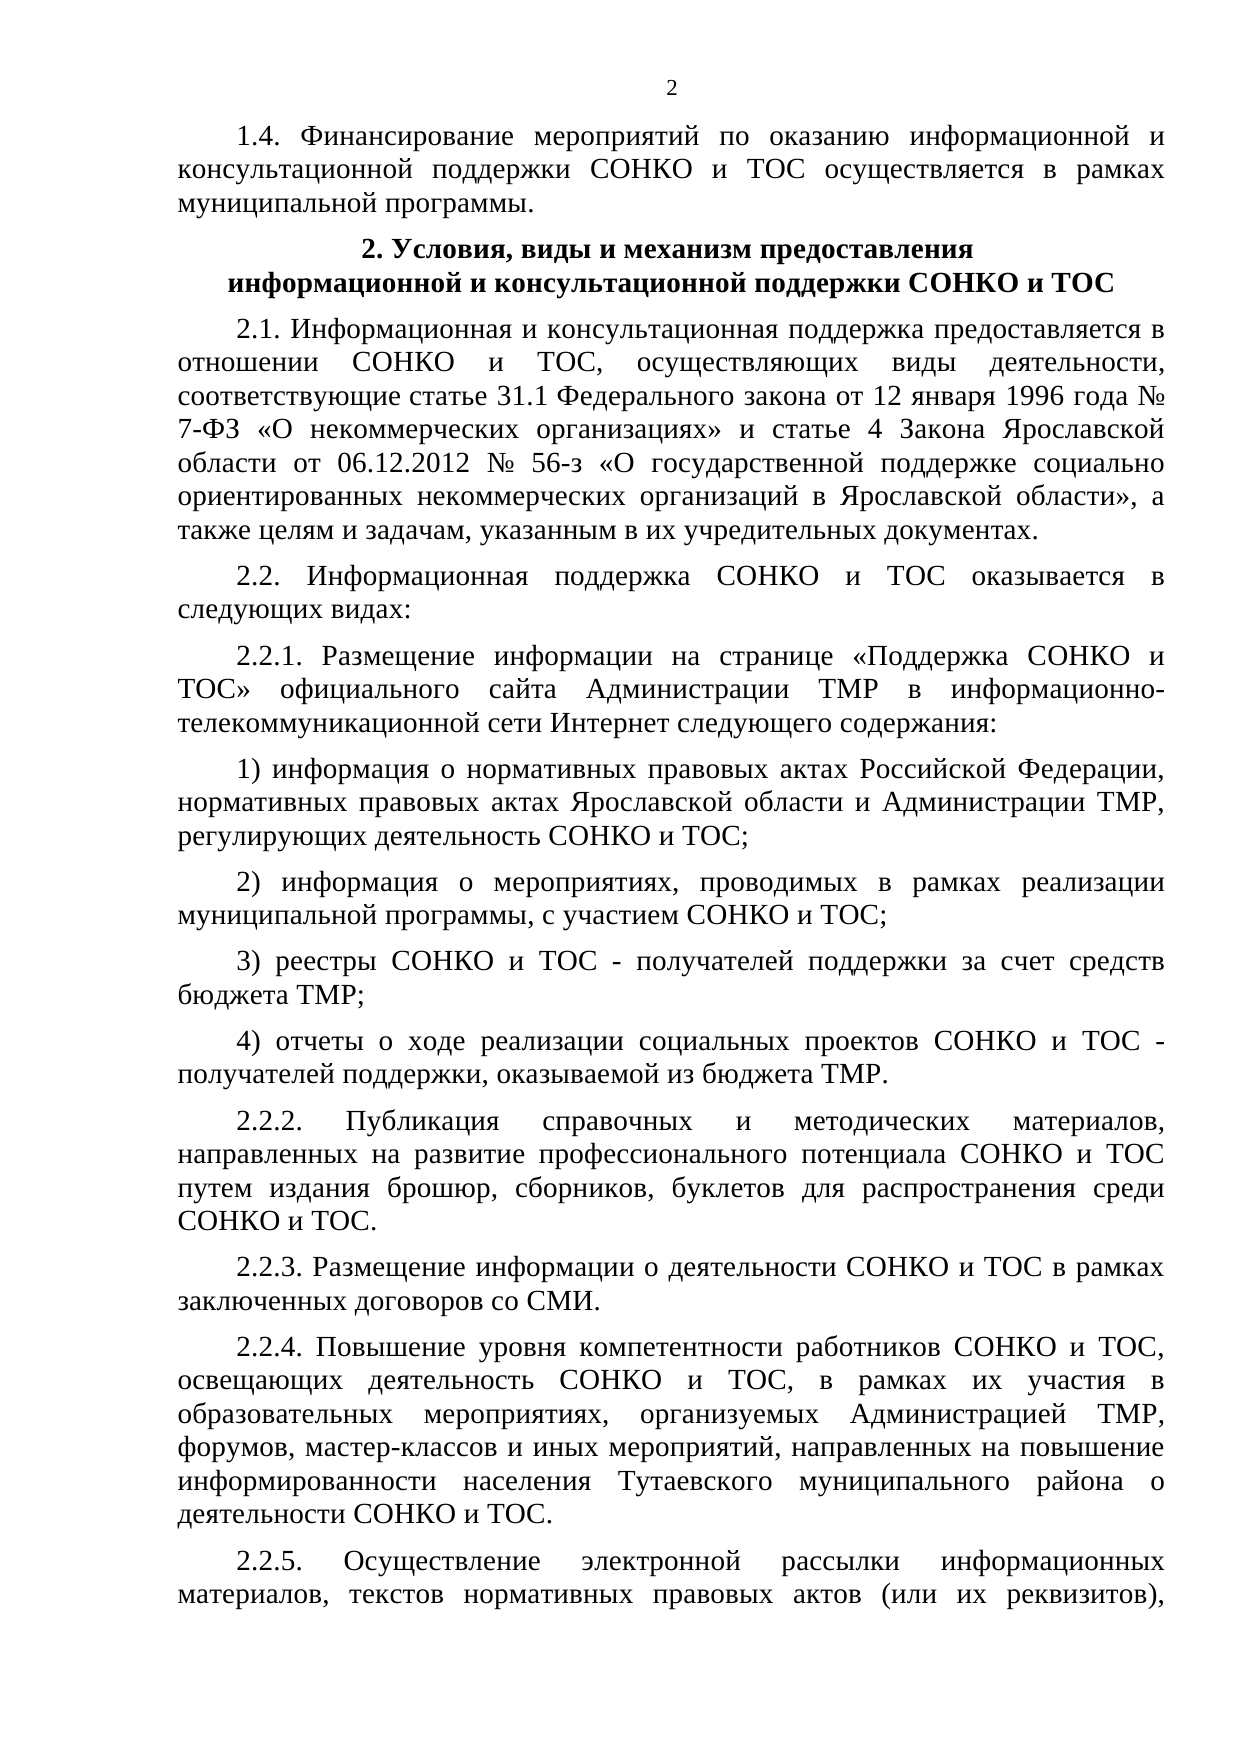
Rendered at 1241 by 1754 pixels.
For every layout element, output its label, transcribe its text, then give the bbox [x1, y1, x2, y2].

text 2.2.2. Публикация справочных и методических материалов, направленных на развитие профессионального потенциала СОНКО и ТОС путем издания брошюр, сборников, буклетов для распространения среди СОНКО и ТОС. [177, 1103, 1167, 1237]
text 4) отчеты о ходе реализации социальных проектов СОНКО и ТОС - получателей поддержки, оказываемой из бюджета ТМР. [177, 1023, 1167, 1090]
text 2.2.4. Повышение уровня компетентности работников СОНКО и ТОС, освещающих деятельность СОНКО и ТОС, в рамках их участия в образовательных мероприятиях, организуемых Администрацией ТМР, форумов, мастер-классов и иных мероприятий, направленных на повышение информированности населения Тутаевского муниципального района о деятельности СОНКО и ТОС. [177, 1329, 1167, 1530]
text 3) реестры СОНКО и ТОС - получателей поддержки за счет средств бюджета ТМР; [177, 943, 1167, 1011]
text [177, 1543, 1167, 1610]
text 2. Условия, виды и механизм предоставления информационной и консультационной поддержки СОНКО и ТОС [177, 231, 1167, 298]
text 2.2. Информационная поддержка СОНКО и ТОС оказывается в следующих видах: [177, 558, 1167, 625]
text 2.2.3. Размещение информации о деятельности СОНКО и ТОС в рамках заключенных договоров со СМИ. [177, 1249, 1167, 1316]
text 1.4. Финансирование мероприятий по оказанию информационной и консультационной поддержки СОНКО и ТОС осуществляется в рамках муниципальной программы. [177, 118, 1167, 219]
text 2.2.1. Размещение информации на странице «Поддержка СОНКО и ТОС» официального сайта Администрации ТМР в информационно-телекоммуникационной сети Интернет следующего содержания: [177, 638, 1167, 738]
text 2.1. Информационная и консультационная поддержка предоставляется в отношении СОНКО и ТОС, осуществляющих виды деятельности, соответствующие статье 31.1 Федерального закона от 12 января 1996 года № 7-ФЗ «О некоммерческих организациях» и статье 4 Закона Ярославской области от 06.12.2012 № 56-з «О государственной поддержке социально ориентированных некоммерческих организаций в Ярославской области», а также целям и задачам, указанным в их учредительных документах. [177, 311, 1167, 546]
text 2) информация о мероприятиях, проводимых в рамках реализации муниципальной программы, с участием СОНКО и ТОС; [177, 864, 1167, 931]
text 1) информация о нормативных правовых актах Российской Федерации, нормативных правовых актах Ярославской области и Администрации ТМР, регулирующих деятельность СОНКО и ТОС; [177, 751, 1167, 851]
